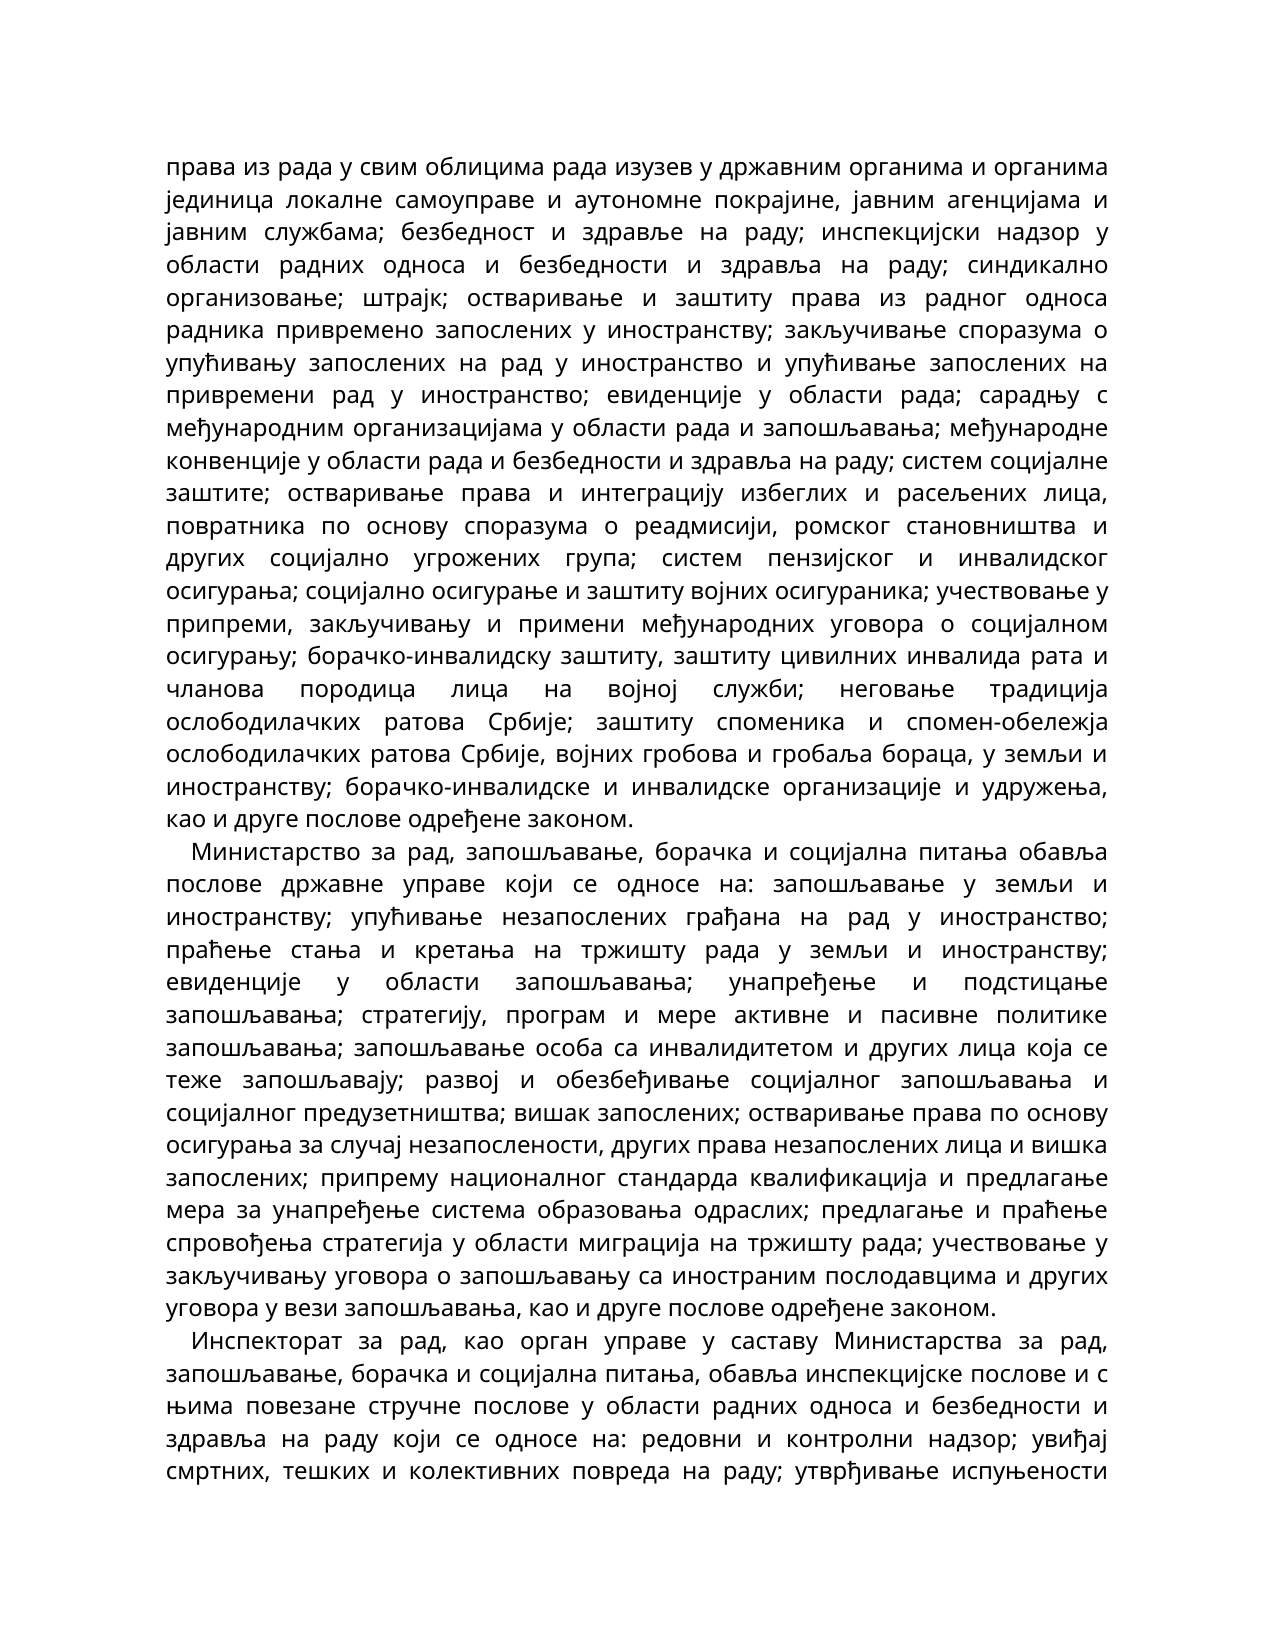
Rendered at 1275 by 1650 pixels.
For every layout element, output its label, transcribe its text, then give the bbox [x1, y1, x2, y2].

text Министарство за рад, запошљавање, борачка и социјална питања обавља послове државне управе који се односе на: запошљавање у земљи и иностранству; упућивање незапослених грађана на рад у иностранство; праћење стања и кретања на тржишту рада у земљи и иностранству; евиденције у области запошљавања; унапређење и подстицање запошљавања; стратегију, програм и мере активне и пасивне политике запошљавања; запошљавање особа са инвалидитетом и других лица која се теже запошљавају; развој и обезбеђивање социјалног запошљавања и социјалног предузетништва; вишак запослених; остваривање права по основу осигурања за случај незапослености, других права незапослених лица и вишка запослених; припрему националног стандарда квалификација и предлагање мера за унапређење система образовања одраслих; предлагање и праћење спровођења стратегија у области миграција на тржишту рада; учествовање у закључивању уговора о запошљавању са иностраним послодавцима и других уговора у вези запошљавања, као и друге послове одређене законом. [166, 835, 1109, 1324]
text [166, 1324, 1109, 1487]
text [166, 150, 1109, 835]
